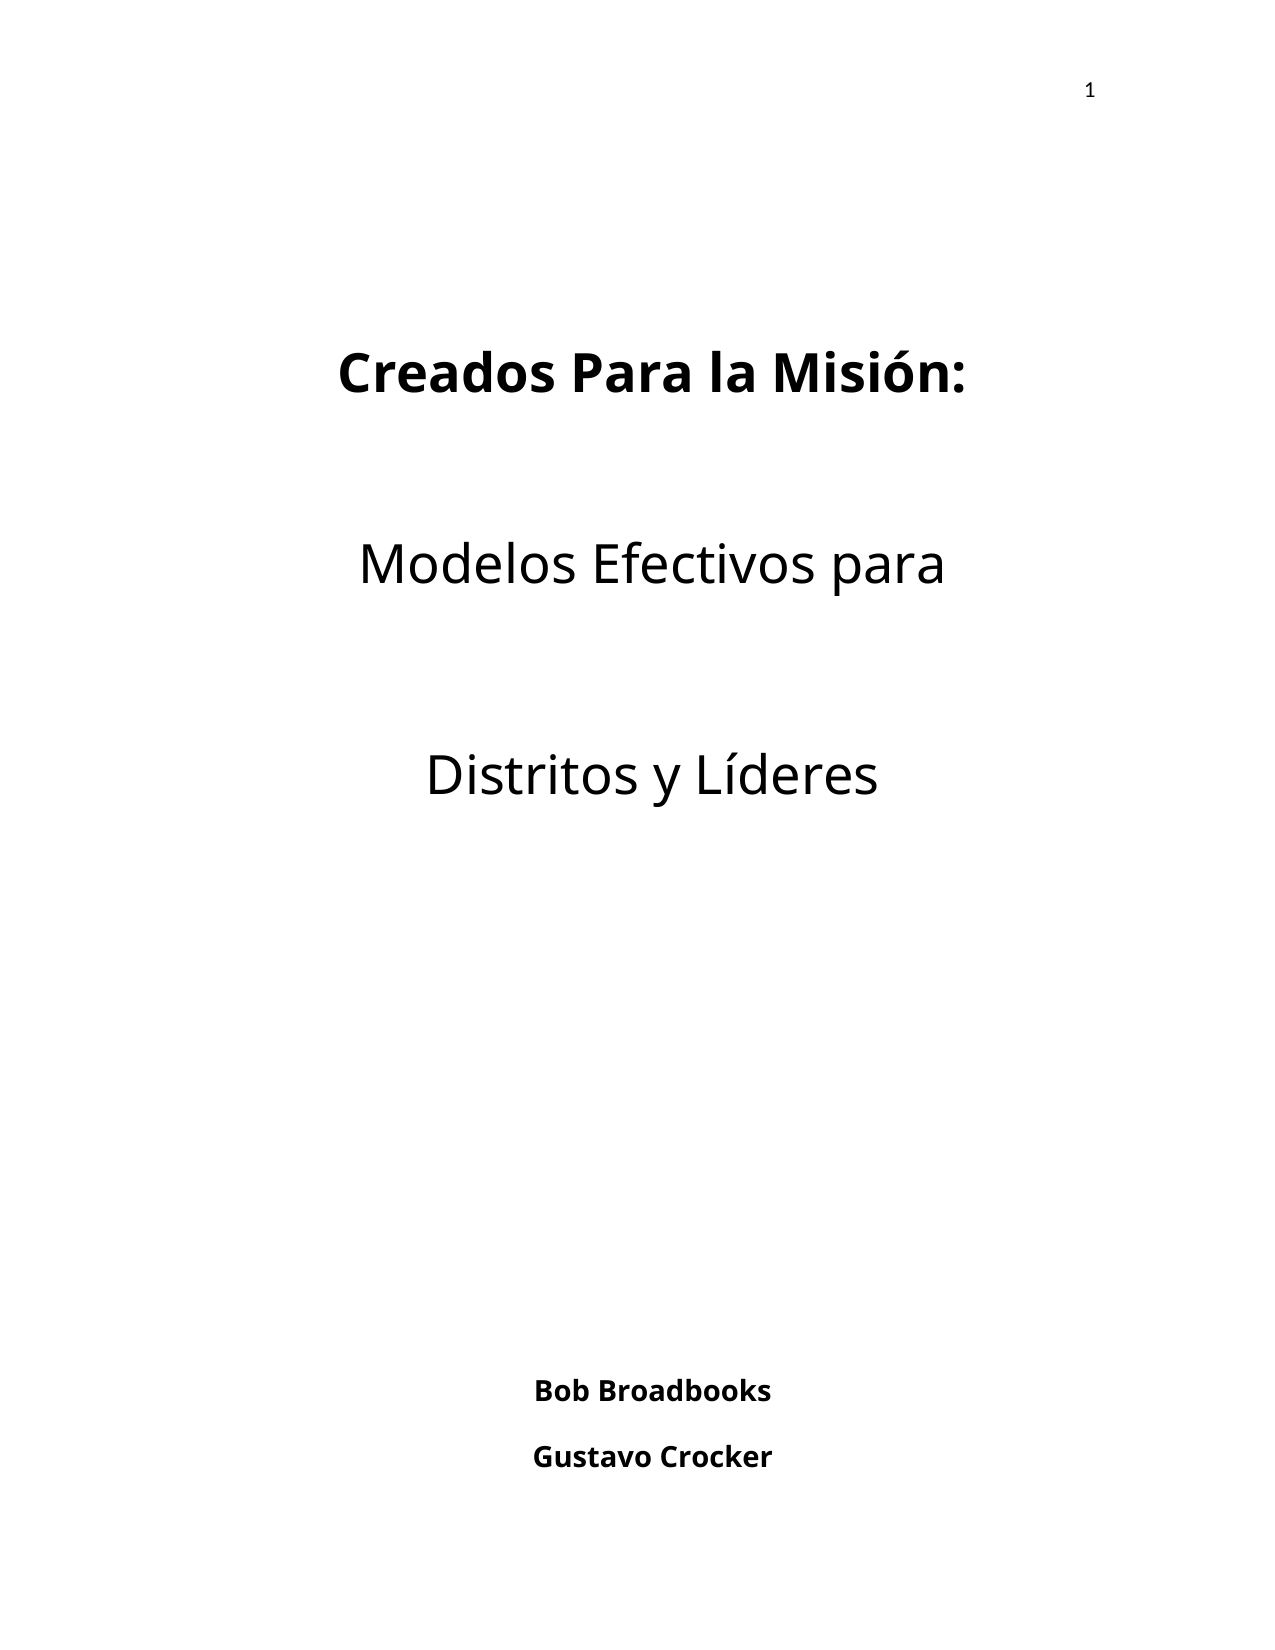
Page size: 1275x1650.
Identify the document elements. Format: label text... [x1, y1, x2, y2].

text Gustavo Crocker [210, 1437, 1095, 1476]
text Bob Broadbooks [210, 1370, 1095, 1410]
text Modelos Efectivos para [210, 525, 1095, 599]
text Distritos y Líderes [210, 736, 1095, 810]
subtitle Creados Para la Misión: [210, 335, 1095, 408]
